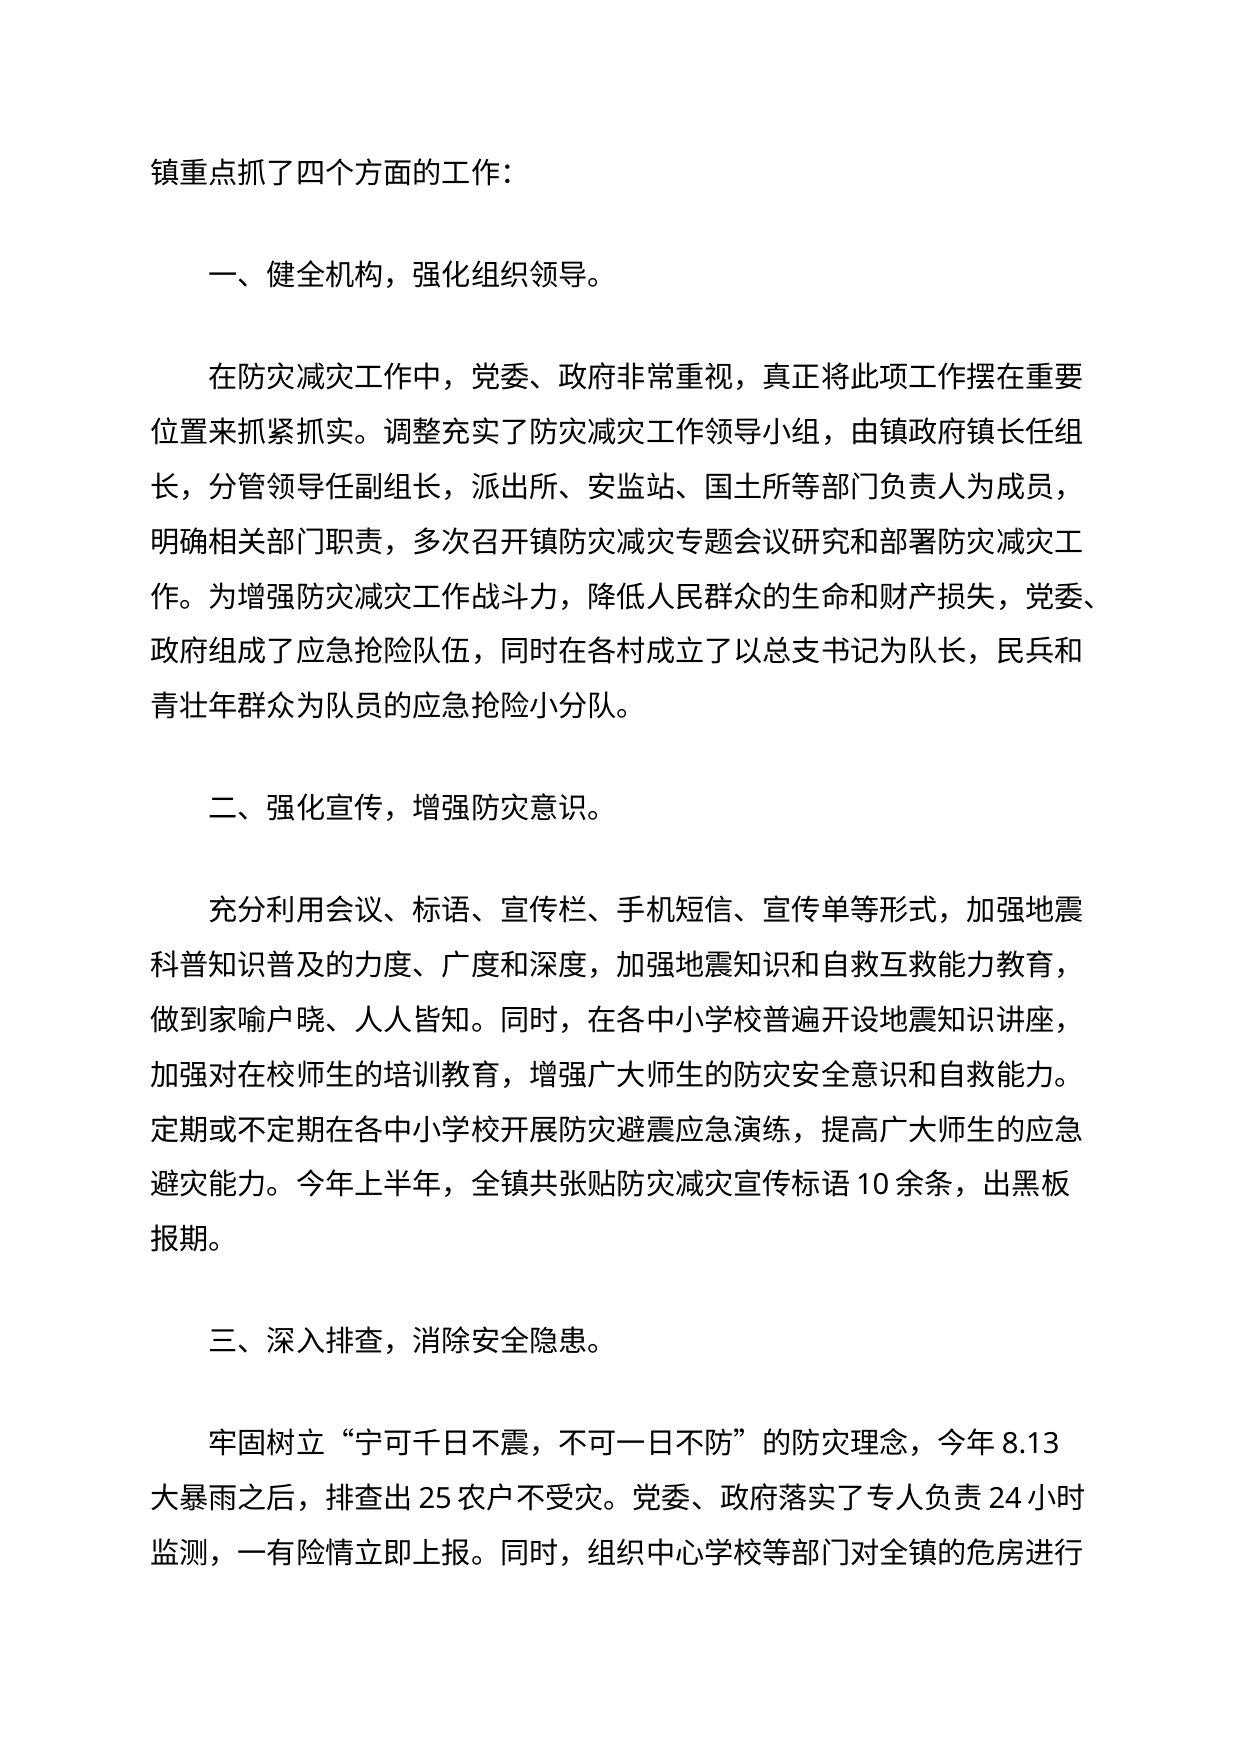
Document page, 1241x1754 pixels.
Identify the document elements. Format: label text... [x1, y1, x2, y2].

text 在防灾减灾工作中，党委、政府非常重视，真正将此项工作摆在重要位置来抓紧抓实。调整充实了防灾减灾工作领导小组，由镇政府镇长任组长，分管领导任副组长，派出所、安监站、国土所等部门负责人为成员，明确相关部门职责，多次召开镇防灾减灾专题会议研究和部署防灾减灾工作。为增强防灾减灾工作战斗力，降低人民群众的生命和财产损失，党委、政府组成了应急抢险队伍，同时在各村成立了以总支书记为队长，民兵和青壮年群众为队员的应急抢险小分队。 [150, 353, 1090, 725]
text 二、强化宣传，增强防灾意识。 [150, 785, 1090, 827]
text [150, 1419, 1090, 1572]
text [150, 150, 1090, 192]
text 一、健全机构，强化组织领导。 [150, 252, 1090, 294]
text 三、深入排查，消除安全隐患。 [150, 1318, 1090, 1360]
text 充分利用会议、标语、宣传栏、手机短信、宣传单等形式，加强地震科普知识普及的力度、广度和深度，加强地震知识和自救互救能力教育，做到家喻户晓、人人皆知。同时，在各中小学校普遍开设地震知识讲座，加强对在校师生的培训教育，增强广大师生的防灾安全意识和自救能力。定期或不定期在各中小学校开展防灾避震应急演练，提高广大师生的应急避灾能力。今年上半年，全镇共张贴防灾减灾宣传标语10余条，出黑板报期。 [150, 886, 1090, 1258]
